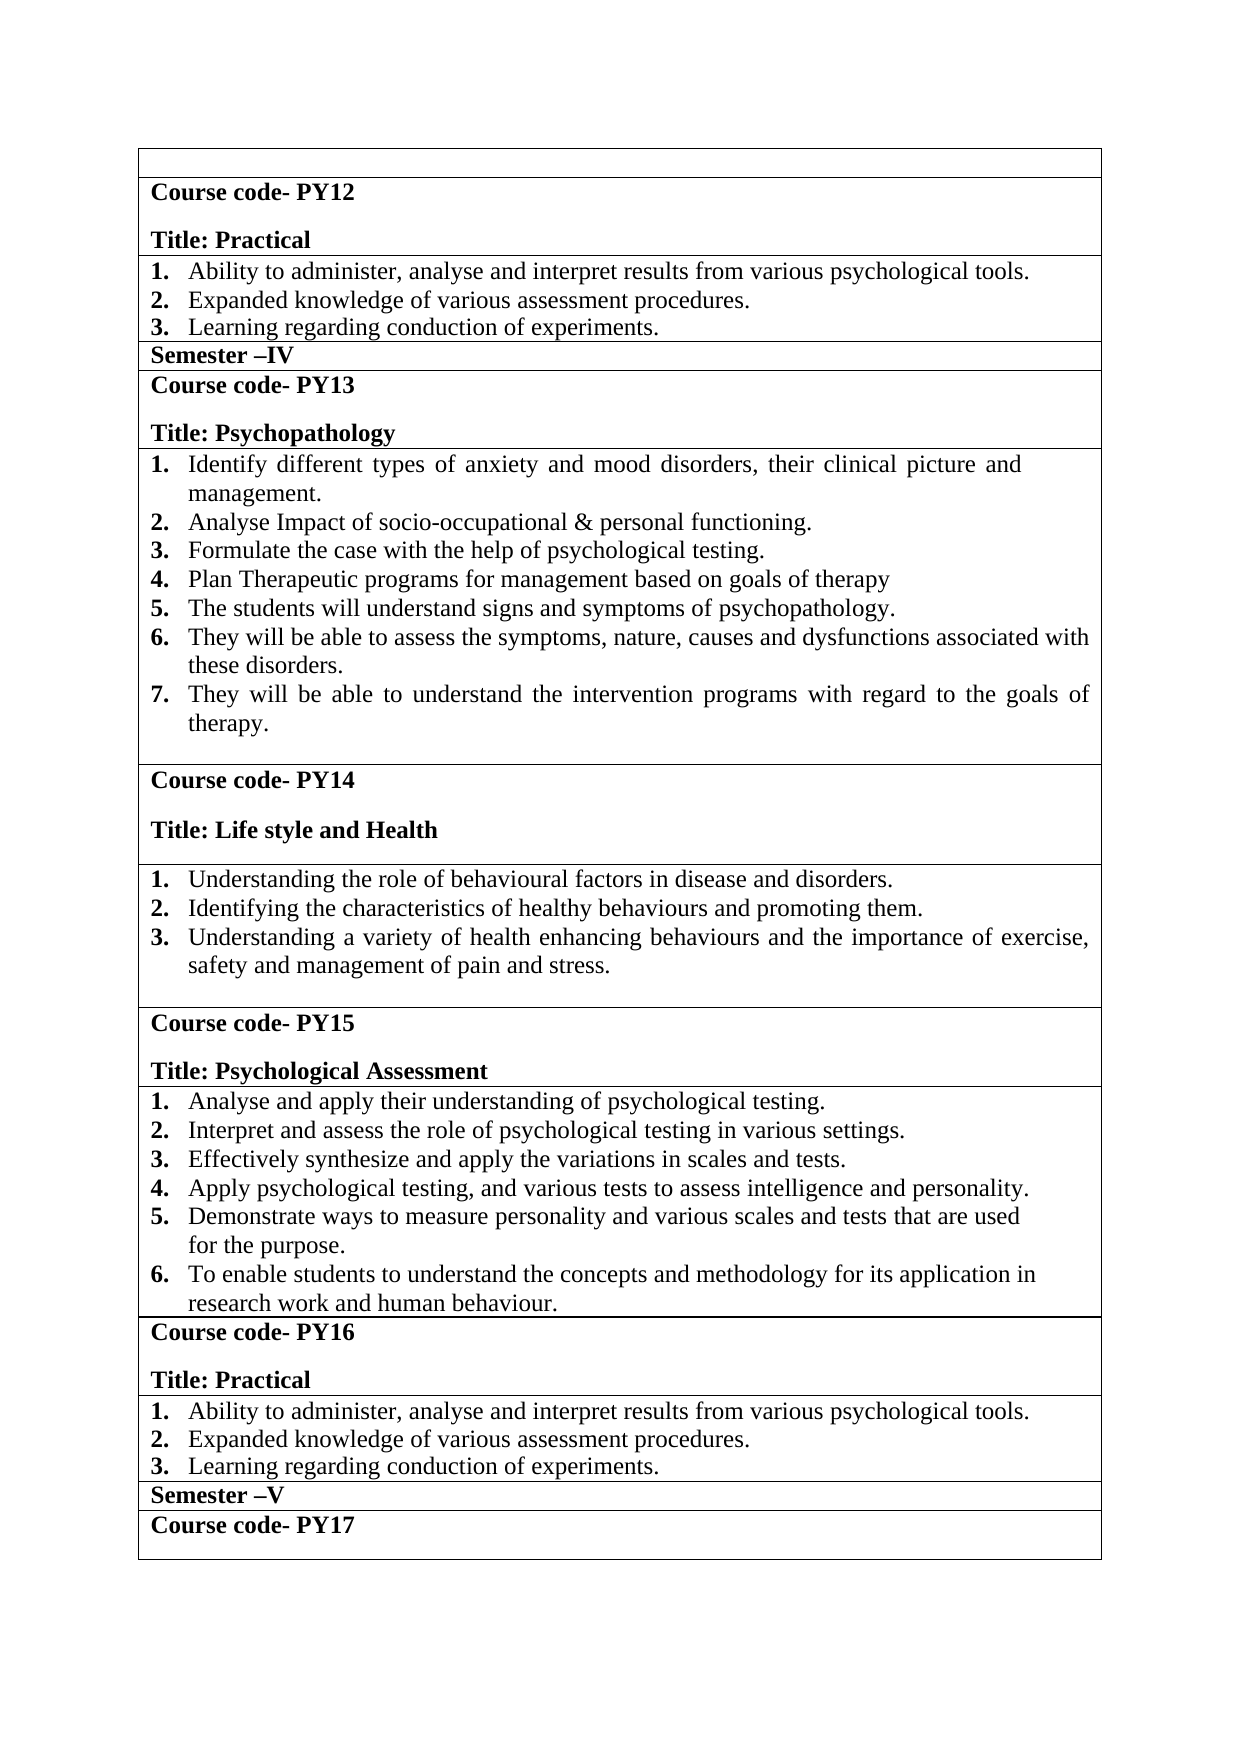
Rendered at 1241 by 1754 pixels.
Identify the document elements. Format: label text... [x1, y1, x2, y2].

table_cell Analyse and apply their understanding of psychological testing. Interpret and assess the role of psychological testing in various settings. Effectively synthesize and apply the variations in scales and tests. Apply psychological testing, and various tests to assess intelligence and personality. Demonstrate ways to measure personality and various scales and tests that are used for the purpose. To enable students to understand the concepts and methodology for its application in research work and human behaviour. [139, 1087, 1101, 1316]
table_header [139, 149, 1101, 177]
table_cell Understanding the role of behavioural factors in disease and disorders. Identifying the characteristics of healthy behaviours and promoting them. Understanding a variety of health enhancing behaviours and the importance of exercise, safety and management of pain and stress. [139, 865, 1101, 1007]
table_cell Semester –IV [139, 342, 1101, 370]
table_cell Ability to administer, analyse and interpret results from various psychological tools. Expanded knowledge of various assessment procedures. Learning regarding conduction of experiments. [139, 256, 1101, 341]
table_cell Course code- PY12 Title: Practical [139, 178, 1101, 255]
table_cell Course code- PY14 Title: Life style and Health [139, 765, 1101, 863]
table_cell Semester –V [139, 1482, 1101, 1510]
table_cell Course code- PY16 Title: Practical [139, 1318, 1101, 1394]
table_cell Ability to administer, analyse and interpret results from various psychological tools. Expanded knowledge of various assessment procedures. Learning regarding conduction of experiments. [139, 1396, 1101, 1481]
table_cell Course code- PY17 [139, 1511, 1101, 1559]
table_cell Identify different types of anxiety and mood disorders, their clinical picture and management. Analyse Impact of socio-occupational & personal functioning. Formulate the case with the help of psychological testing. Plan Therapeutic programs for management based on goals of therapy The students will understand signs and symptoms of psychopathology. They will be able to assess the symptoms, nature, causes and dysfunctions associated with these disorders. They will be able to understand the intervention programs with regard to the goals of therapy. [139, 449, 1101, 764]
table_cell Course code- PY13 Title: Psychopathology [139, 371, 1101, 448]
table_cell Course code- PY15 Title: Psychological Assessment [139, 1008, 1101, 1086]
